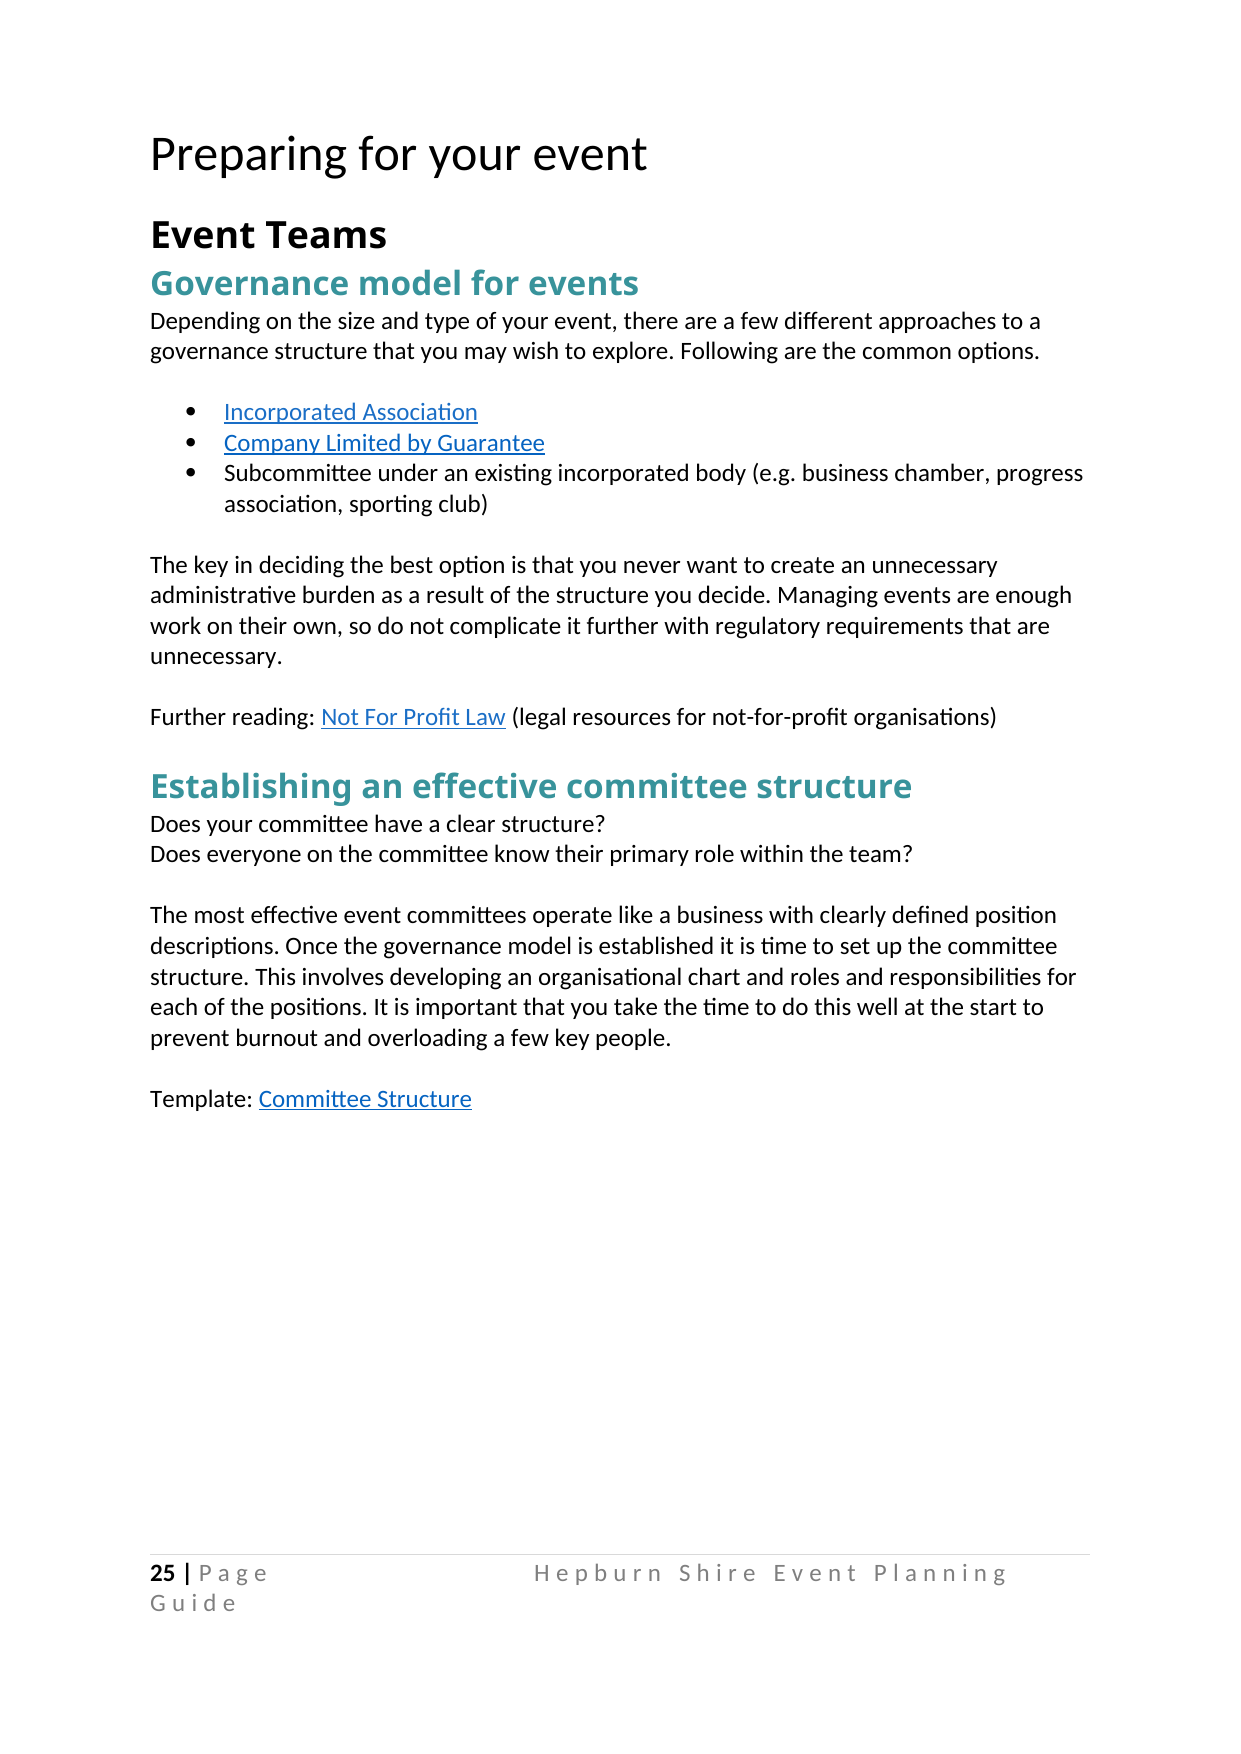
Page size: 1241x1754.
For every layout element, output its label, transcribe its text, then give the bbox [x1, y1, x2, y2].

text Preparing for your event [150, 122, 1090, 183]
list Incorporated Association [186, 396, 1090, 427]
subtitle Event Teams [150, 208, 1090, 259]
text Governance model for events [150, 259, 1090, 305]
text The key in deciding the best option is that you never want to create an unnecessary administrative burden as a result of the structure you decide. Managing events are enough work on their own, so do not complicate it further with regulatory requirements that are unnecessary. [150, 549, 1090, 671]
text Establishing an effective committee structure [150, 763, 1090, 808]
text Depending on the size and type of your event, there are a few different approaches to a governance structure that you may wish to explore. Following are the common options. [150, 305, 1090, 366]
text Does your committee have a clear structure? [150, 808, 1090, 838]
text Template: Committee Structure [150, 1083, 1090, 1113]
text Further reading: Not For Profit Law (legal resources for not-for-profit organisations) [150, 702, 1090, 732]
text Does everyone on the committee know their primary role within the team? [150, 838, 1090, 869]
list Company Limited by Guarantee [186, 427, 1090, 457]
list Subcommittee under an existing incorporated body (e.g. business chamber, progress association, sporting club) [186, 457, 1090, 549]
text The most effective event committees operate like a business with clearly defined position descriptions. Once the governance model is established it is time to set up the committee structure. This involves developing an organisational chart and roles and responsibilities for each of the positions. It is important that you take the time to do this well at the start to prevent burnout and overloading a few key people. [150, 899, 1090, 1052]
